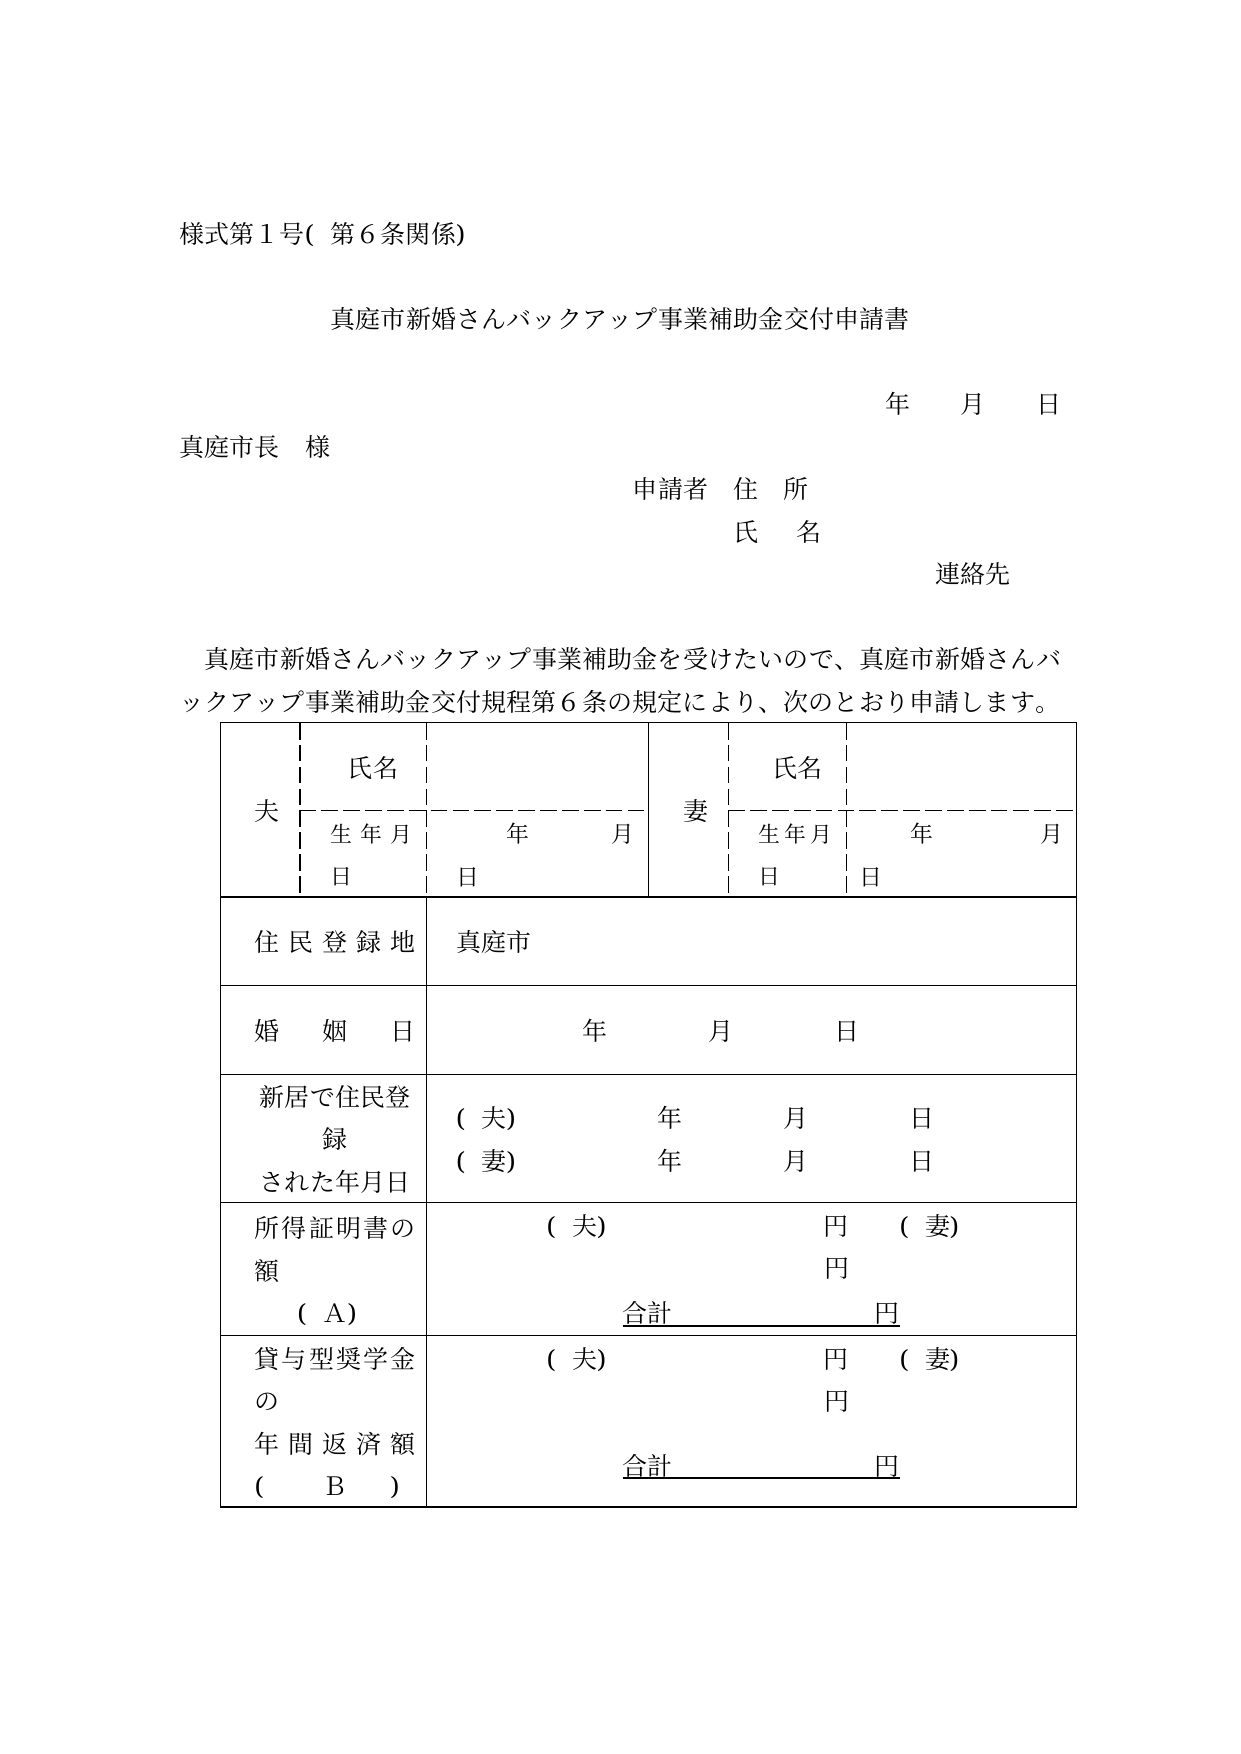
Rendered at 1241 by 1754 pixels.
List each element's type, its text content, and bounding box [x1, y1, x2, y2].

table_cell 新居で住民登録 された年月日 [221, 1075, 426, 1202]
table_header 氏名 [729, 723, 847, 810]
table_cell 貸与型奨学金の 年間返済額(Ｂ) [221, 1336, 426, 1506]
table_cell 年 月 日 [847, 810, 1076, 896]
table_header 妻 [649, 723, 729, 896]
table_cell (夫) 円 (妻) 円 [427, 1336, 1076, 1421]
table_header 氏名 [300, 723, 427, 810]
table_cell 年 月 日 [427, 986, 1076, 1073]
table_cell 真庭市 [427, 898, 1076, 985]
text 様式第１号(第６条関係) [179, 212, 1061, 254]
table_cell 年 月 日 [427, 810, 648, 896]
text 年 月 日 [179, 382, 1061, 424]
table_cell 合計 円 [427, 1423, 1076, 1506]
table_cell (夫) 円 (妻) 円 [427, 1203, 1076, 1288]
table_cell 所得証明書の額 (Ａ) [221, 1203, 426, 1335]
table_cell 住民登録地 [221, 898, 426, 985]
table_header [847, 723, 1076, 810]
table_header [427, 723, 648, 810]
table_cell 生年月日 [300, 810, 427, 896]
table_cell (夫) 年 月 日 (妻) 年 月 日 [427, 1075, 1076, 1202]
table_cell 婚姻日 [221, 986, 426, 1073]
text 連絡先 [179, 552, 1011, 594]
table_header 夫 [221, 723, 300, 896]
text 真庭市新婚さんバックアップ事業補助金交付申請書 [179, 297, 1061, 339]
table_cell 合計 円 [427, 1289, 1076, 1335]
text 申請者 住 所 [179, 467, 1061, 509]
table_cell 生年月日 [729, 810, 847, 896]
text 氏名 [179, 509, 1061, 552]
text 真庭市新婚さんバックアップ事業補助金を受けたいので、真庭市新婚さんバックアップ事業補助金交付規程第６条の規定により、次のとおり申請します。 [179, 637, 1061, 722]
text 真庭市長 様 [179, 424, 1061, 467]
